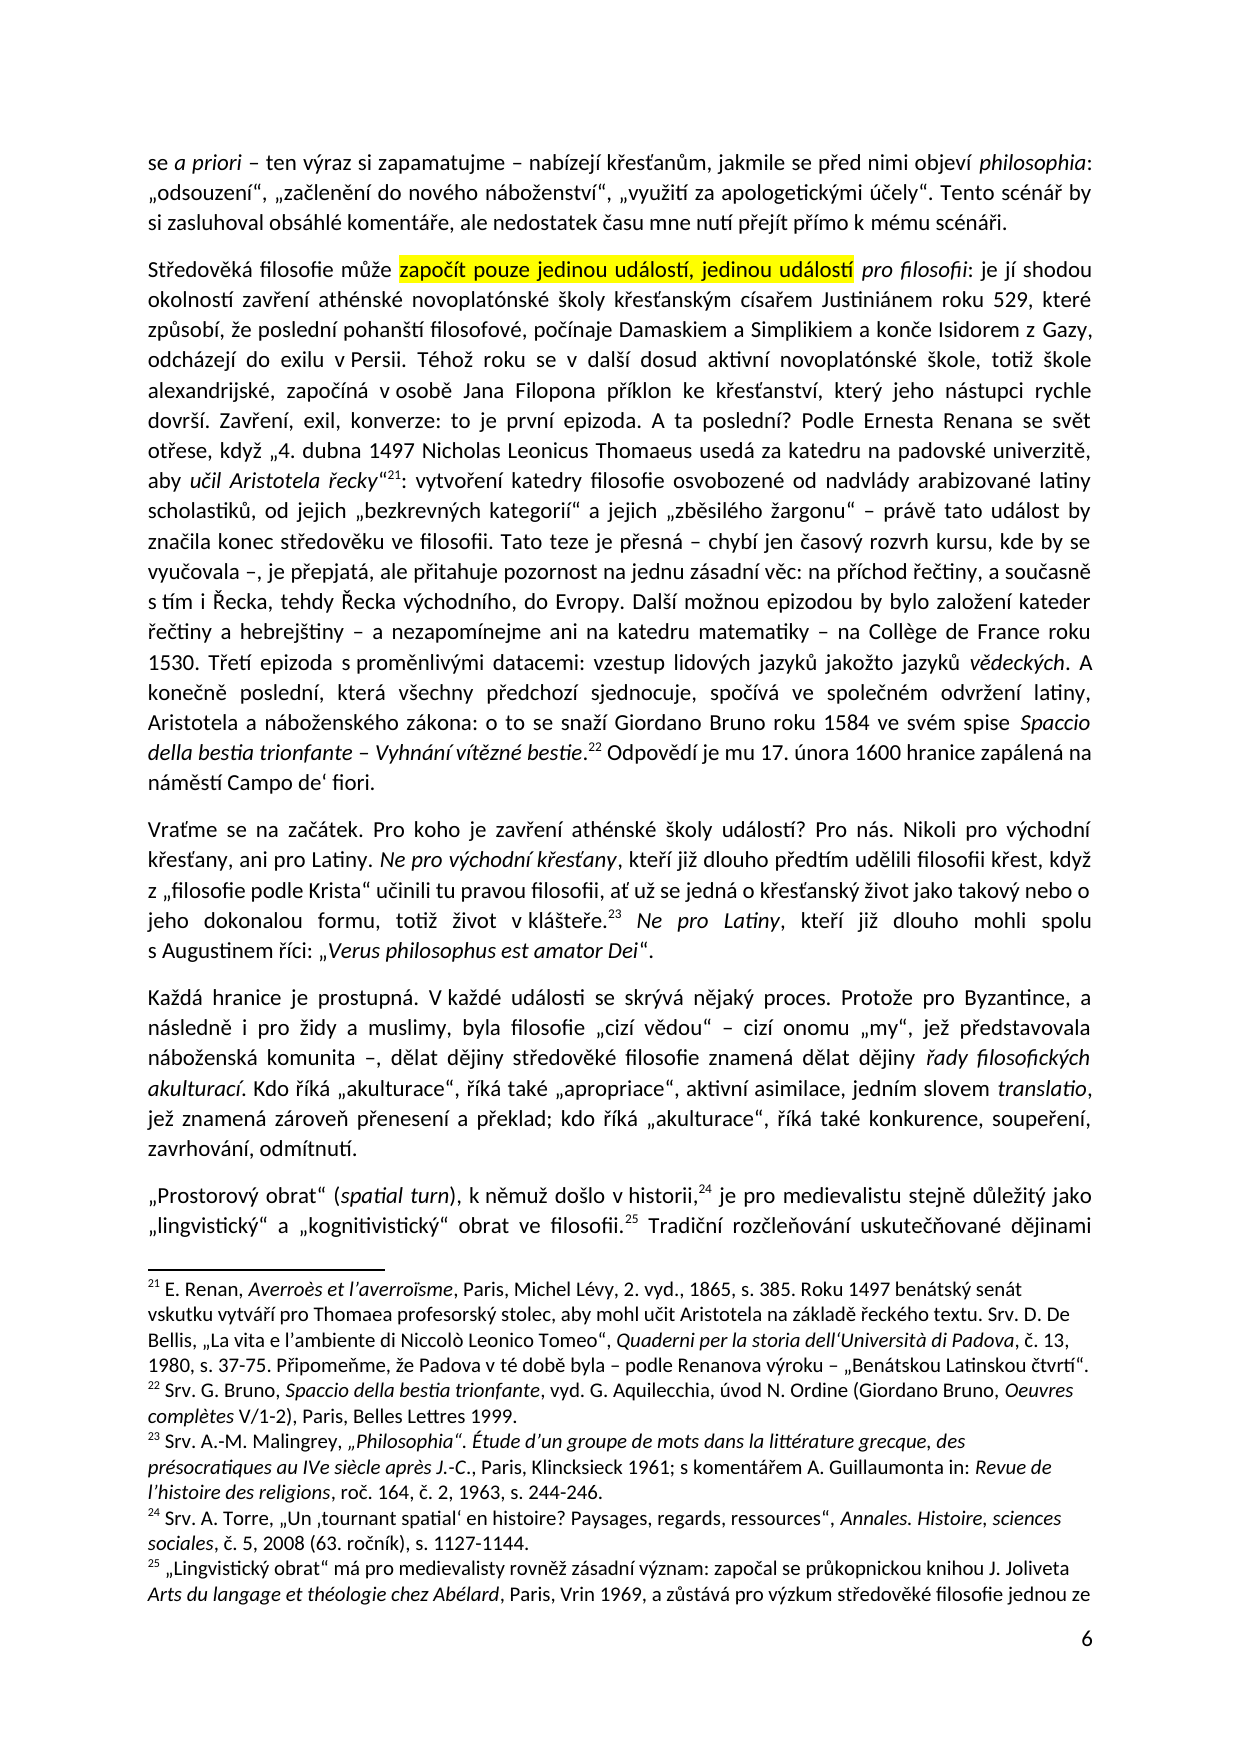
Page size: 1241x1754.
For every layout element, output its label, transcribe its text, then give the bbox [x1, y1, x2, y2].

text Vraťme se na začátek. Pro koho je zavření athénské školy událostí? Pro nás. Nikoli pro východní křesťany, ani pro Latiny. Ne pro východní křesťany, kteří již dlouho předtím udělili filosofii křest, když z „filosofie podle Krista“ učinili tu pravou filosofii, ať už se jedná o křesťanský život jako takový nebo o jeho dokonalou formu, totiž život v klášteře. Ne pro Latiny, kteří již dlouho mohli spolu s Augustinem říci: „Verus philosophus est amator Dei“. [148, 815, 1093, 964]
text Každá hranice je prostupná. V každé události se skrývá nějaký proces. Protože pro Byzantince, a následně i pro židy a muslimy, byla filosofie „cizí vědou“ – cizí onomu „my“, jež představovala náboženská komunita –, dělat dějiny středověké filosofie znamená dělat dějiny řady filosofických akulturací. Kdo říká „akulturace“, říká také „apropriace“, aktivní asimilace, jedním slovem translatio, jež znamená zároveň přenesení a překlad; kdo říká „akulturace“, říká také konkurence, soupeření, zavrhování, odmítnutí. [148, 983, 1093, 1162]
text Středověká filosofie může započít pouze jedinou událostí, jedinou událostí pro filosofii: je jí shodou okolností zavření athénské novoplatónské školy křesťanským císařem Justiniánem roku 529, které způsobí, že poslední pohanští filosofové, počínaje Damaskiem a Simplikiem a konče Isidorem z Gazy, odcházejí do exilu v Persii. Téhož roku se v další dosud aktivní novoplatónské škole, totiž škole alexandrijské, započíná v osobě Jana Filopona příklon ke křesťanství, který jeho nástupci rychle dovrší. Zavření, exil, konverze: to je první epizoda. A ta poslední? Podle Ernesta Renana se svět otřese, když „4. dubna 1497 Nicholas Leonicus Thomaeus usedá za katedru na padovské univerzitě, aby učil Aristotela řecky“: vytvoření katedry filosofie osvobozené od nadvlády arabizované latiny scholastiků, od jejich „bezkrevných kategorií“ a jejich „zběsilého žargonu“ – právě tato událost by značila konec středověku ve filosofii. Tato teze je přesná – chybí jen časový rozvrh kursu, kde by se vyučovala –, je přepjatá, ale přitahuje pozornost na jednu zásadní věc: na příchod řečtiny, a současně s tím i Řecka, tehdy Řecka východního, do Evropy. Další možnou epizodou by bylo založení kateder řečtiny a hebrejštiny – a nezapomínejme ani na katedru matematiky – na Collège de France roku 1530. Třetí epizoda s proměnlivými datacemi: vzestup lidových jazyků jakožto jazyků vědeckých. A konečně poslední, která všechny předchozí sjednocuje, spočívá ve společném odvržení latiny, Aristotela a náboženského zákona: o to se snaží Giordano Bruno roku 1584 ve svém spise Spaccio della bestia trionfante – Vyhnání vítězné bestie. Odpovědí je mu 17. února 1600 hranice zapálená na náměstí Campo de‘ fiori. [148, 255, 1093, 796]
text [148, 1181, 1093, 1239]
text Jak vidíme, žádná čistá historická periodizace neexistuje: politické dějiny jsou úzce propojeny s dějinami kulturními, a ty zase s dějinami literatury, které mohou podle téže osnovy utkat dvojí vyprávění se zcela protikladným významem. A stejně tak je tomu samozřejmě s dějinami filosofie. Ve druhém vydání své knihy Filosofie ve středověku Gilson klade první hranici „střetnutí křesťanského náboženství s filosofií do druhého století našeho letopočtu, do okamžiku, kdy se objevili konvertité s řeckým kulturním pozadím“. Vyprávění, jež následuje, se potom pouští oněmi třemi cestami, které se a priori – ten výraz si zapamatujme – nabízejí křesťanům, jakmile se před nimi objeví philosophia: „odsouzení“, „začlenění do nového náboženství“, „využití za apologetickými účely“. Tento scénář by si zasluhoval obsáhlé komentáře, ale nedostatek času mne nutí přejít přímo k mému scénáři. [148, 148, 1093, 236]
